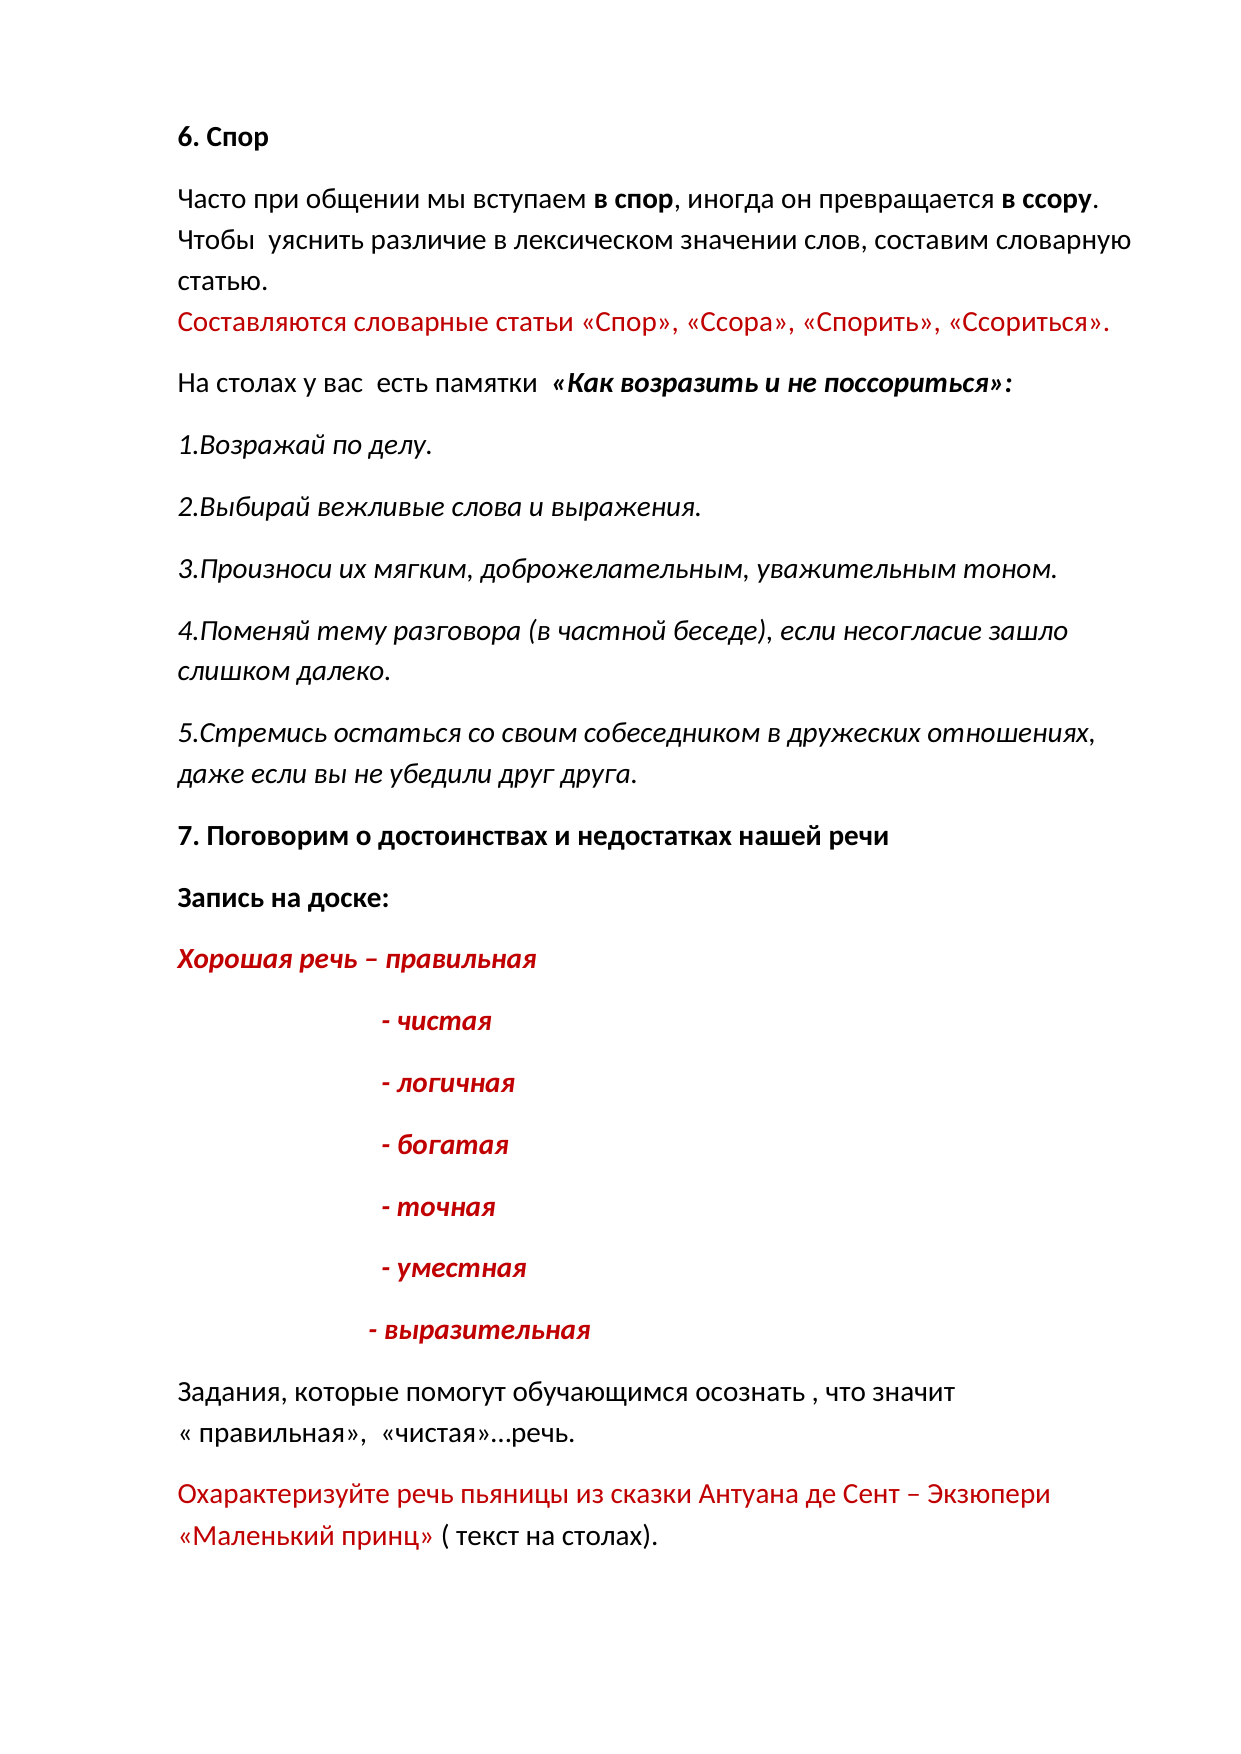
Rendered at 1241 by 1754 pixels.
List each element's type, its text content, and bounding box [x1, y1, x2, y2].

text - выразительная [177, 1311, 1152, 1347]
text - чистая [177, 1002, 1152, 1038]
text - уместная [177, 1249, 1152, 1285]
text Задания, которые помогут обучающимся осознать , что значит « правильная», «чистая»…речь. [177, 1373, 1152, 1449]
text 2.Выбирай вежливые слова и выражения. [177, 488, 1152, 524]
text 6. Спор [177, 118, 1152, 154]
text На столах у вас есть памятки «Как возразить и не поссориться»: [177, 364, 1152, 400]
text - точная [177, 1188, 1152, 1223]
text Охарактеризуйте речь пьяницы из сказки Антуана де Сент – Экзюпери «Маленький принц» ( текст на столах). [177, 1476, 1152, 1552]
text 4.Поменяй тему разговора (в частной беседе), если несогласие зашло слишком далеко. [177, 612, 1152, 688]
text Запись на доске: [177, 879, 1152, 914]
text Часто при общении мы вступаем в спор, иногда он превращается в ссору. Чтобы уяснить различие в лексическом значении слов, составим словарную статью. Составляются словарные статьи «Спор», «Ссора», «Спорить», «Ссориться». [177, 180, 1152, 338]
text 1.Возражай по делу. [177, 426, 1152, 462]
text - богатая [177, 1126, 1152, 1161]
text 5.Стремись остаться со своим собеседником в дружеских отношениях, даже если вы не убедили друг друга. [177, 714, 1152, 791]
text 7. Поговорим о достоинствах и недостатках нашей речи [177, 817, 1152, 853]
text - логичная [177, 1064, 1152, 1100]
text Хорошая речь – правильная [177, 941, 1152, 976]
text 3.Произноси их мягким, доброжелательным, уважительным тоном. [177, 550, 1152, 585]
